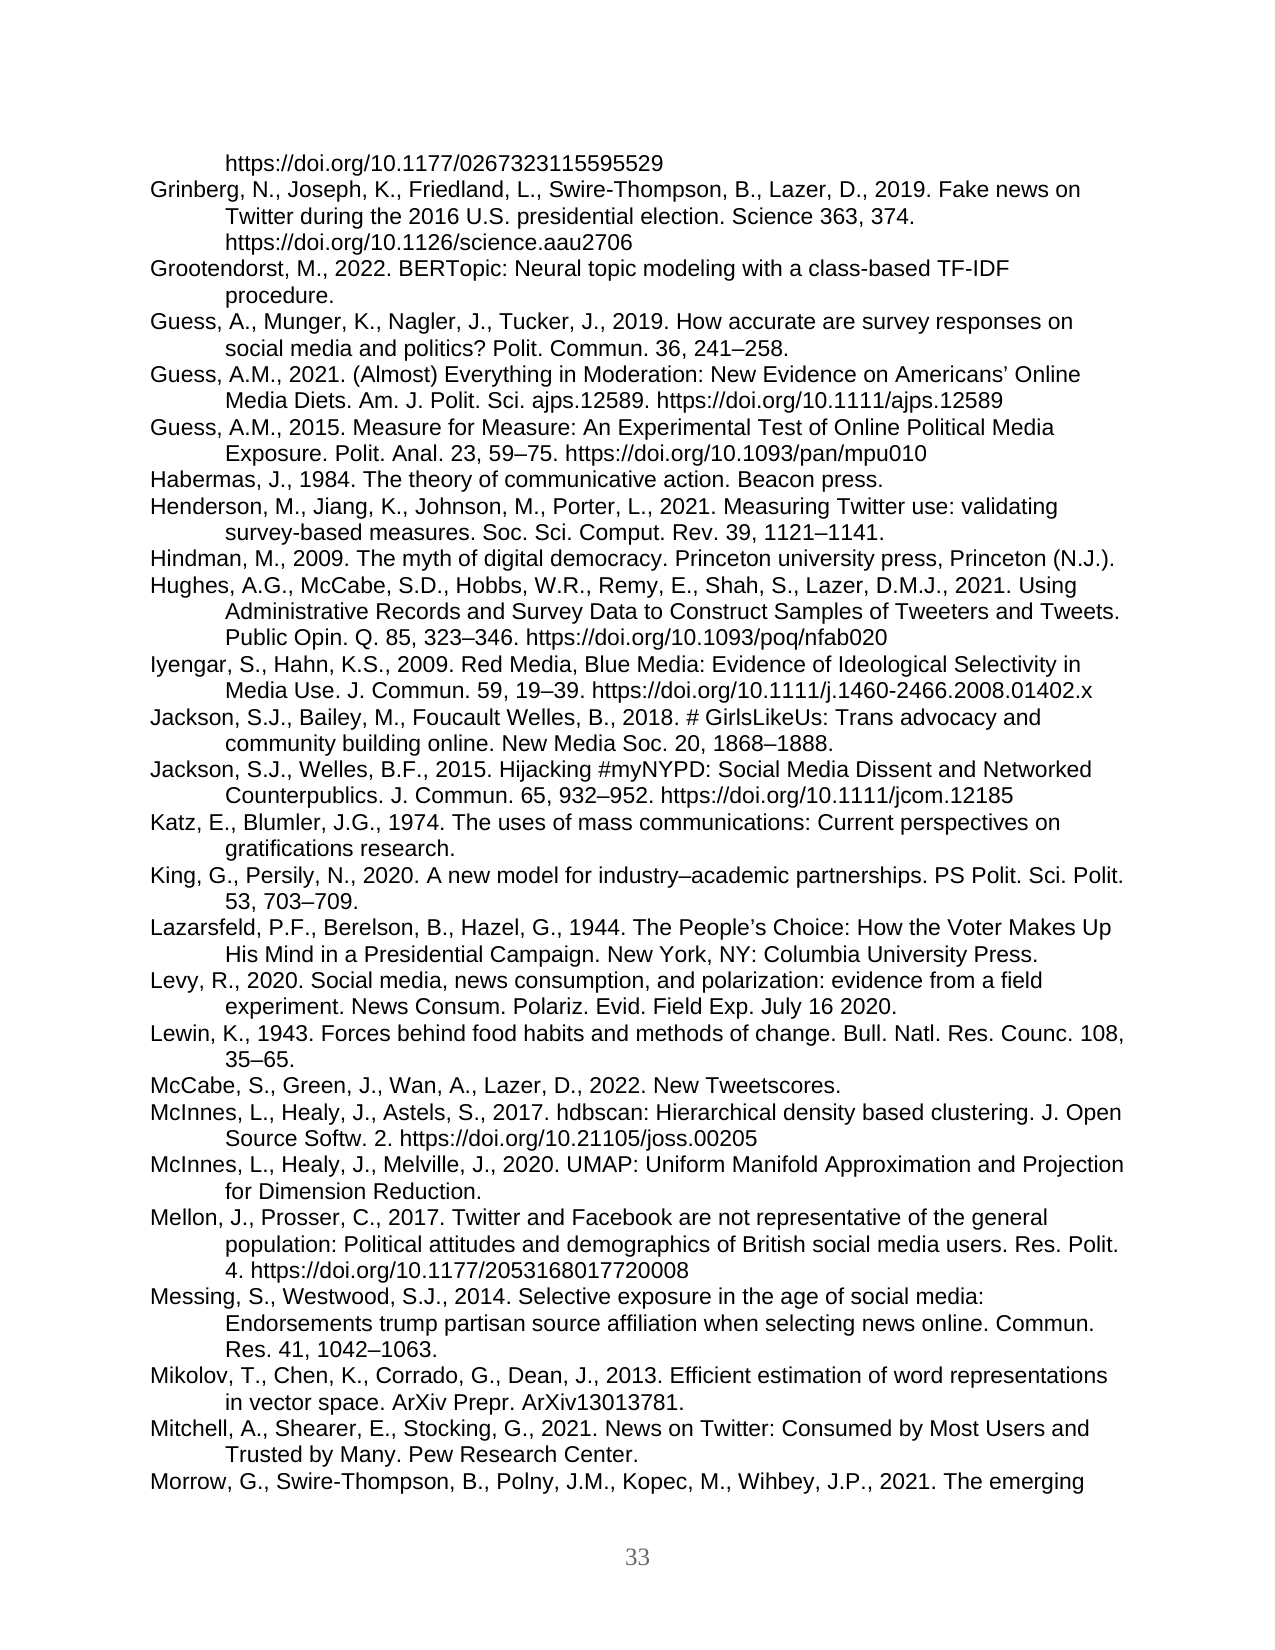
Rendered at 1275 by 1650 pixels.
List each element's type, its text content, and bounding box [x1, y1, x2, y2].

text Mellon, J., Prosser, C., 2017. Twitter and Facebook are not representative of the general population: Political attitudes and demographics of British social media users. Res. Polit. 4. https://doi.org/10.1177/2053168017720008 [150, 1204, 1125, 1283]
text Levy, R., 2020. Social media, news consumption, and polarization: evidence from a field experiment. News Consum. Polariz. Evid. Field Exp. July 16 2020. [150, 967, 1125, 1020]
text McInnes, L., Healy, J., Melville, J., 2020. UMAP: Uniform Manifold Approximation and Projection for Dimension Reduction. [150, 1151, 1125, 1204]
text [150, 1468, 1125, 1494]
text Mikolov, T., Chen, K., Corrado, G., Dean, J., 2013. Efficient estimation of word representations in vector space. ArXiv Prepr. ArXiv13013781. [150, 1362, 1125, 1415]
text Jackson, S.J., Bailey, M., Foucault Welles, B., 2018. # GirlsLikeUs: Trans advocacy and community building online. New Media Soc. 20, 1868–1888. [150, 703, 1125, 756]
text Grinberg, N., Joseph, K., Friedland, L., Swire-Thompson, B., Lazer, D., 2019. Fake news on Twitter during the 2016 U.S. presidential election. Science 363, 374. https://doi.org/10.1126/science.aau2706 [150, 176, 1125, 255]
text Habermas, J., 1984. The theory of communicative action. Beacon press. [150, 466, 1125, 493]
text King, G., Persily, N., 2020. A new model for industry–academic partnerships. PS Polit. Sci. Polit. 53, 703–709. [150, 862, 1125, 914]
text Hughes, A.G., McCabe, S.D., Hobbs, W.R., Remy, E., Shah, S., Lazer, D.M.J., 2021. Using Administrative Records and Survey Data to Construct Samples of Tweeters and Tweets. Public Opin. Q. 85, 323–346. https://doi.org/10.1093/poq/nfab020 [150, 572, 1125, 651]
text Lewin, K., 1943. Forces behind food habits and methods of change. Bull. Natl. Res. Counc. 108, 35–65. [150, 1020, 1125, 1072]
text Mitchell, A., Shearer, E., Stocking, G., 2021. News on Twitter: Consumed by Most Users and Trusted by Many. Pew Research Center. [150, 1415, 1125, 1468]
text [150, 150, 1125, 176]
text Iyengar, S., Hahn, K.S., 2009. Red Media, Blue Media: Evidence of Ideological Selectivity in Media Use. J. Commun. 59, 19–39. https://doi.org/10.1111/j.1460-2466.2008.01402.x [150, 651, 1125, 703]
text Messing, S., Westwood, S.J., 2014. Selective exposure in the age of social media: Endorsements trump partisan source affiliation when selecting news online. Commun. Res. 41, 1042–1063. [150, 1283, 1125, 1362]
text Guess, A.M., 2021. (Almost) Everything in Moderation: New Evidence on Americans’ Online Media Diets. Am. J. Polit. Sci. ajps.12589. https://doi.org/10.1111/ajps.12589 [150, 361, 1125, 413]
text Jackson, S.J., Welles, B.F., 2015. Hijacking #myNYPD: Social Media Dissent and Networked Counterpublics. J. Commun. 65, 932–952. https://doi.org/10.1111/jcom.12185 [150, 756, 1125, 809]
text Lazarsfeld, P.F., Berelson, B., Hazel, G., 1944. The People’s Choice: How the Voter Makes Up His Mind in a Presidential Campaign. New York, NY: Columbia University Press. [150, 914, 1125, 967]
text McInnes, L., Healy, J., Astels, S., 2017. hdbscan: Hierarchical density based clustering. J. Open Source Softw. 2. https://doi.org/10.21105/joss.00205 [150, 1099, 1125, 1151]
text Guess, A.M., 2015. Measure for Measure: An Experimental Test of Online Political Media Exposure. Polit. Anal. 23, 59–75. https://doi.org/10.1093/pan/mpu010 [150, 413, 1125, 466]
text McCabe, S., Green, J., Wan, A., Lazer, D., 2022. New Tweetscores. [150, 1072, 1125, 1099]
text Henderson, M., Jiang, K., Johnson, M., Porter, L., 2021. Measuring Twitter use: validating survey-based measures. Soc. Sci. Comput. Rev. 39, 1121–1141. [150, 493, 1125, 545]
text Hindman, M., 2009. The myth of digital democracy. Princeton university press, Princeton (N.J.). [150, 545, 1125, 572]
text Guess, A., Munger, K., Nagler, J., Tucker, J., 2019. How accurate are survey responses on social media and politics? Polit. Commun. 36, 241–258. [150, 308, 1125, 361]
text Katz, E., Blumler, J.G., 1974. The uses of mass communications: Current perspectives on gratifications research. [150, 809, 1125, 862]
text Grootendorst, M., 2022. BERTopic: Neural topic modeling with a class-based TF-IDF procedure. [150, 255, 1125, 308]
